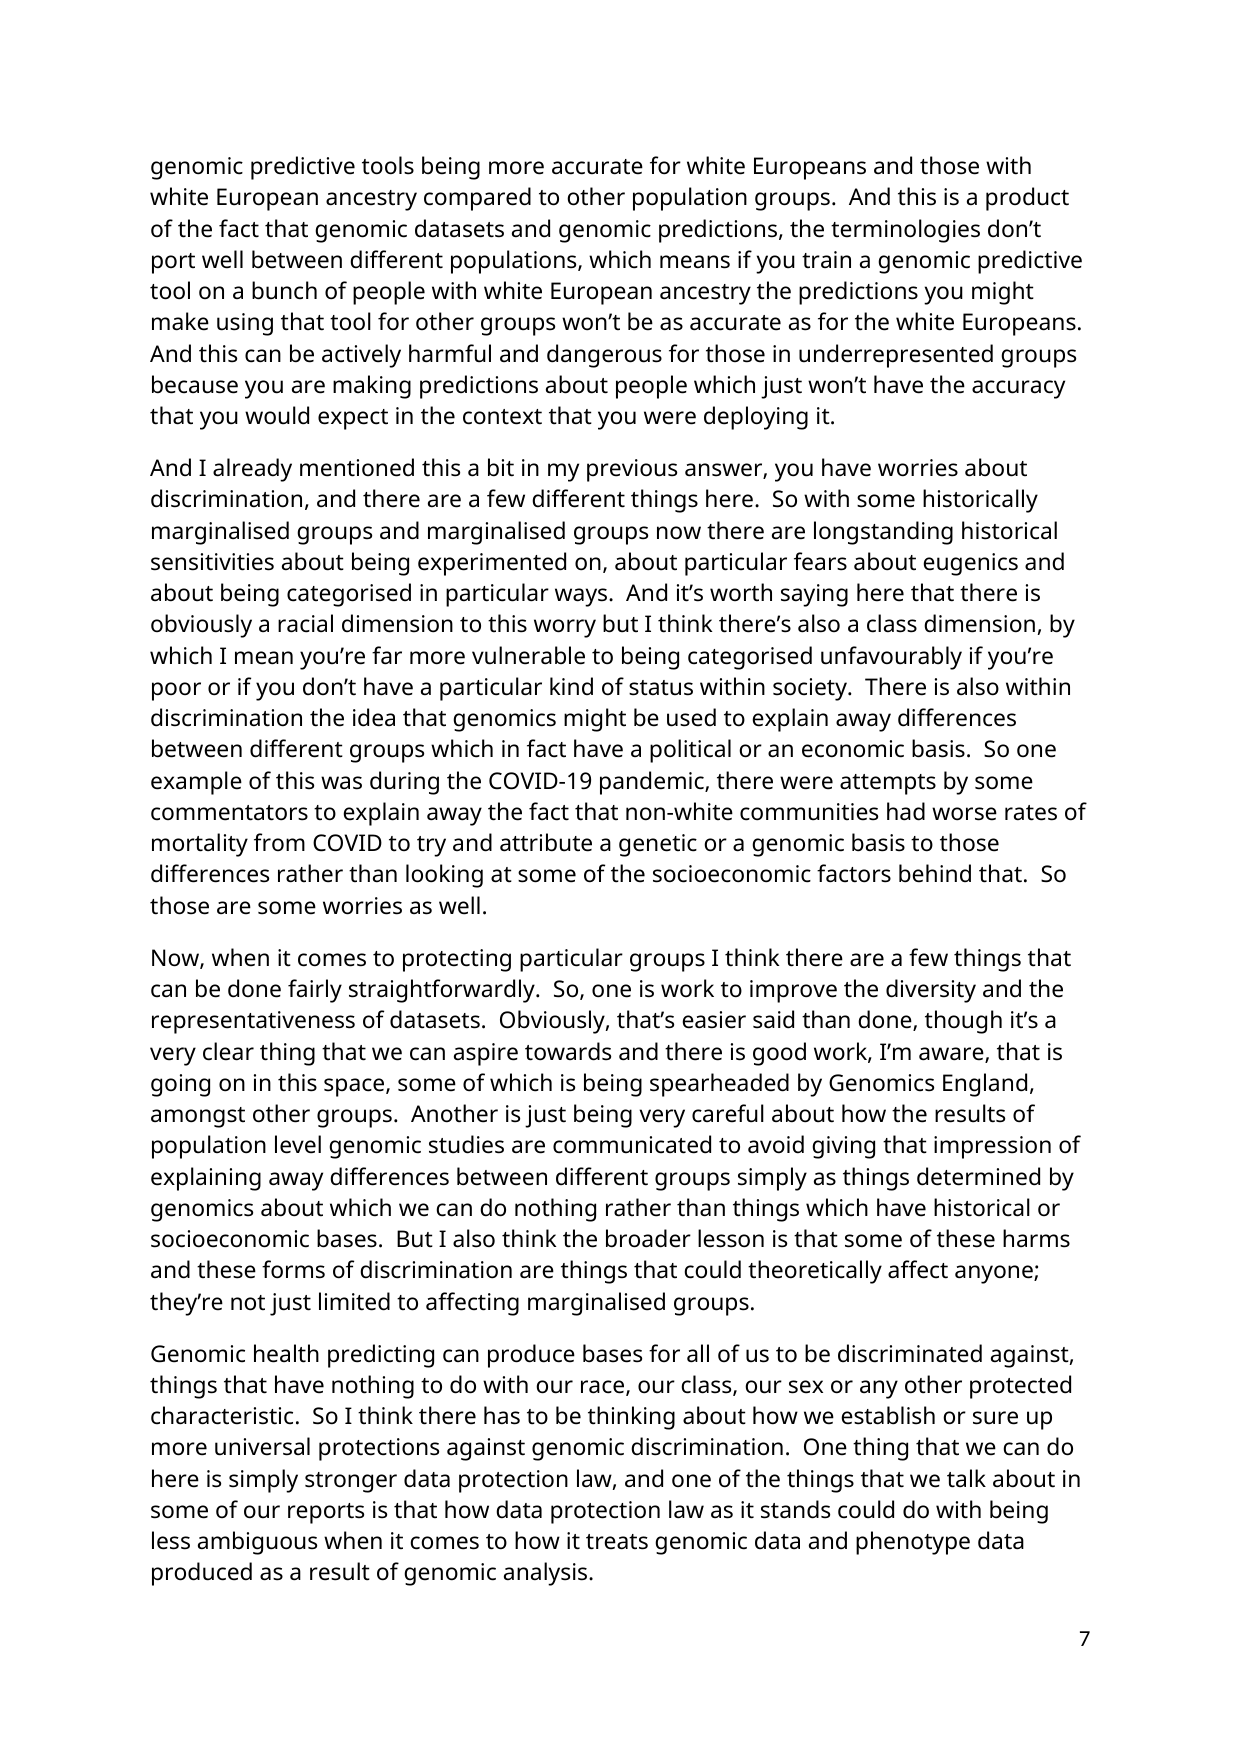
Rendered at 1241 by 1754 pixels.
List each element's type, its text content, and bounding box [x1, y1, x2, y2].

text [150, 150, 1090, 431]
text And I already mentioned this a bit in my previous answer, you have worries about discrimination, and there are a few different things here. So with some historically marginalised groups and marginalised groups now there are longstanding historical sensitivities about being experimented on, about particular fears about eugenics and about being categorised in particular ways. And it’s worth saying here that there is obviously a racial dimension to this worry but I think there’s also a class dimension, by which I mean you’re far more vulnerable to being categorised unfavourably if you’re poor or if you don’t have a particular kind of status within society. There is also within discrimination the idea that genomics might be used to explain away differences between different groups which in fact have a political or an economic basis. So one example of this was during the COVID-19 pandemic, there were attempts by some commentators to explain away the fact that non-white communities had worse rates of mortality from COVID to try and attribute a genetic or a genomic basis to those differences rather than looking at some of the socioeconomic factors behind that. So those are some worries as well. [150, 452, 1090, 921]
text Genomic health predicting can produce bases for all of us to be discriminated against, things that have nothing to do with our race, our class, our sex or any other protected characteristic. So I think there has to be thinking about how we establish or sure up more universal protections against genomic discrimination. One thing that we can do here is simply stronger data protection law, and one of the things that we talk about in some of our reports is that how data protection law as it stands could do with being less ambiguous when it comes to how it treats genomic data and phenotype data produced as a result of genomic analysis. [150, 1337, 1090, 1587]
text Now, when it comes to protecting particular groups I think there are a few things that can be done fairly straightforwardly. So, one is work to improve the diversity and the representativeness of datasets. Obviously, that’s easier said than done, though it’s a very clear thing that we can aspire towards and there is good work, I’m aware, that is going on in this space, some of which is being spearheaded by Genomics England, amongst other groups. Another is just being very careful about how the results of population level genomic studies are communicated to avoid giving that impression of explaining away differences between different groups simply as things determined by genomics about which we can do nothing rather than things which have historical or socioeconomic bases. But I also think the broader lesson is that some of these harms and these forms of discrimination are things that could theoretically affect anyone; they’re not just limited to affecting marginalised groups. [150, 942, 1090, 1317]
